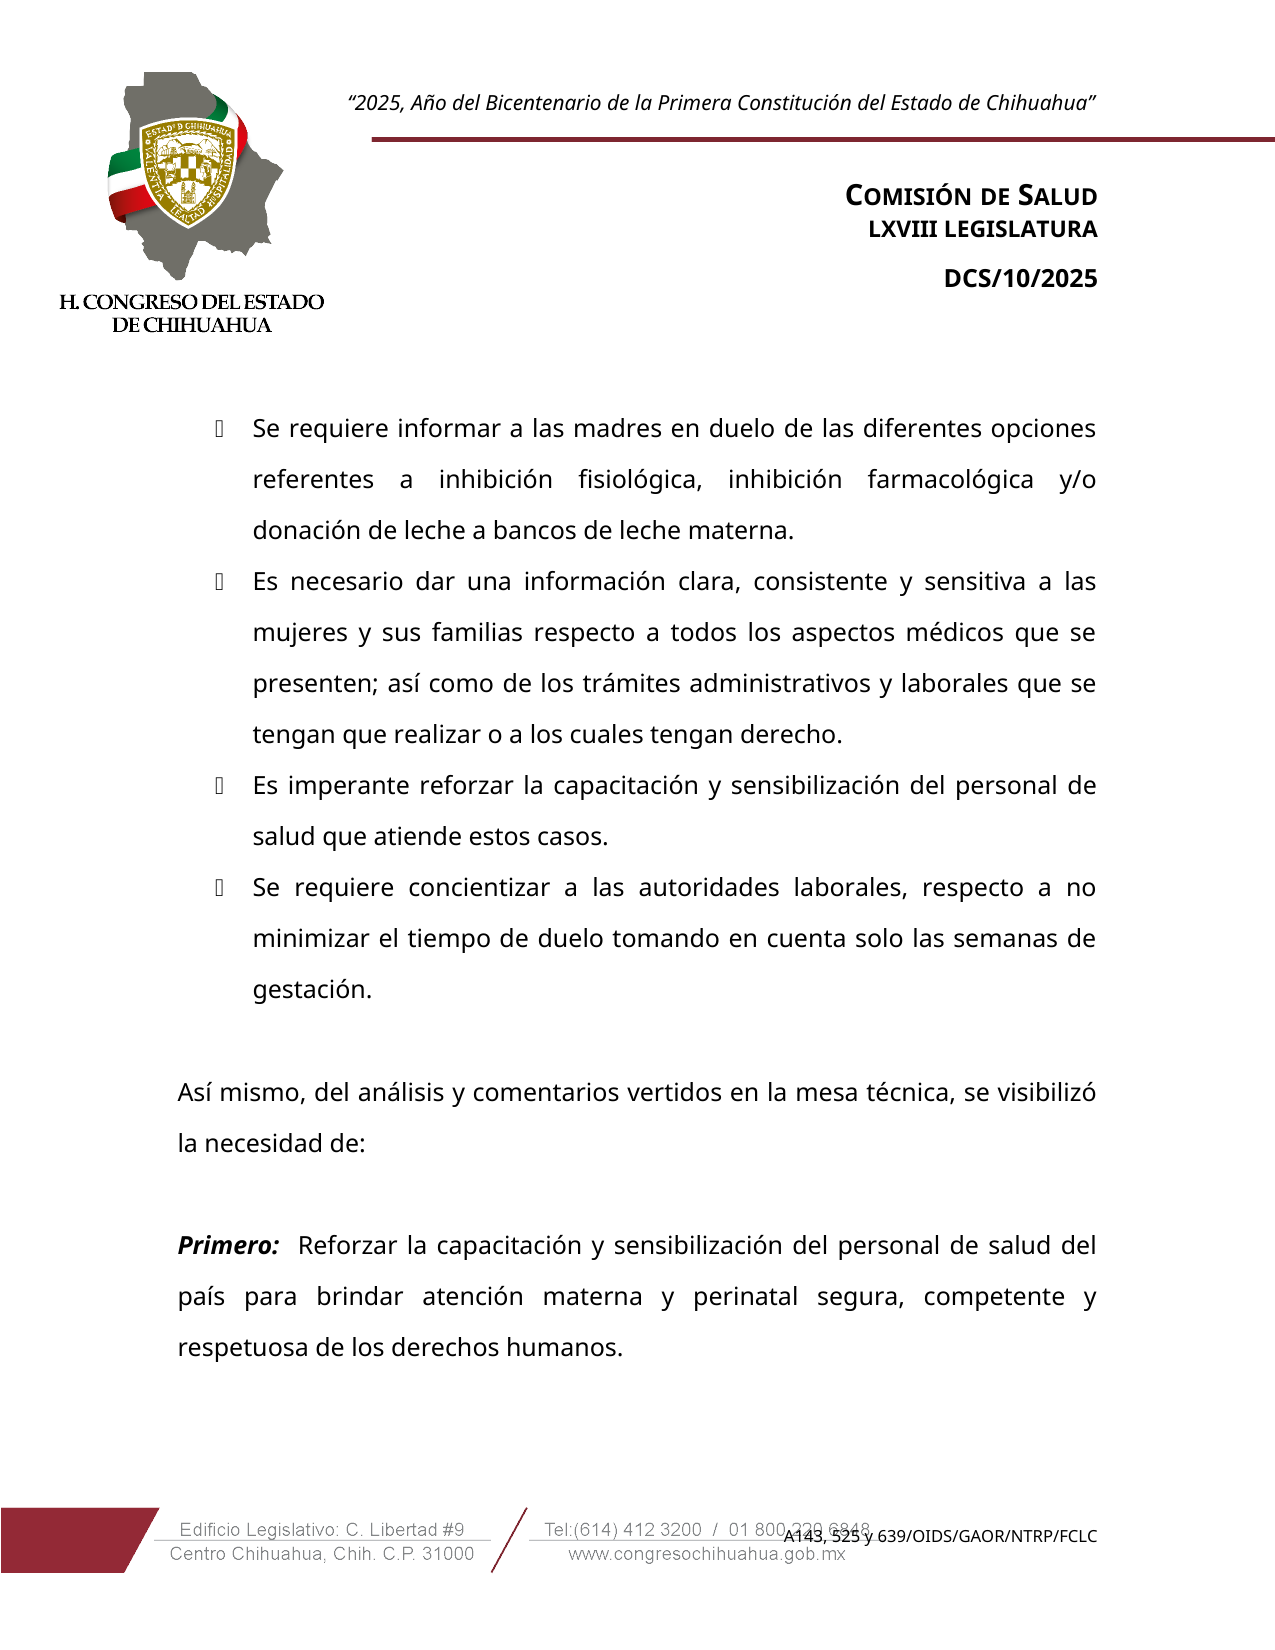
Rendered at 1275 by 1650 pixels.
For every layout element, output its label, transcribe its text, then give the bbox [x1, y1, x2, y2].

text Así mismo, del análisis y comentarios vertidos en la mesa técnica, se visibilizó la necesidad de: [177, 1074, 1098, 1159]
list Es imperante reforzar la capacitación y sensibilización del personal de salud que atiende estos casos. [215, 768, 1098, 853]
list Se requiere informar a las madres en duelo de las diferentes opciones referentes a inhibición fisiológica, inhibición farmacológica y/o donación de leche a bancos de leche materna. [215, 411, 1098, 547]
text Primero: Reforzar la capacitación y sensibilización del personal de salud del país para brindar atención materna y perinatal segura, competente y respetuosa de los derechos humanos. [177, 1227, 1098, 1363]
picture [0, 0, 1275, 1636]
list Se requiere concientizar a las autoridades laborales, respecto a no minimizar el tiempo de duelo tomando en cuenta solo las semanas de gestación. [215, 870, 1098, 1006]
list Es necesario dar una información clara, consistente y sensitiva a las mujeres y sus familias respecto a todos los aspectos médicos que se presenten; así como de los trámites administrativos y laborales que se tengan que realizar o a los cuales tengan derecho. [215, 564, 1098, 751]
